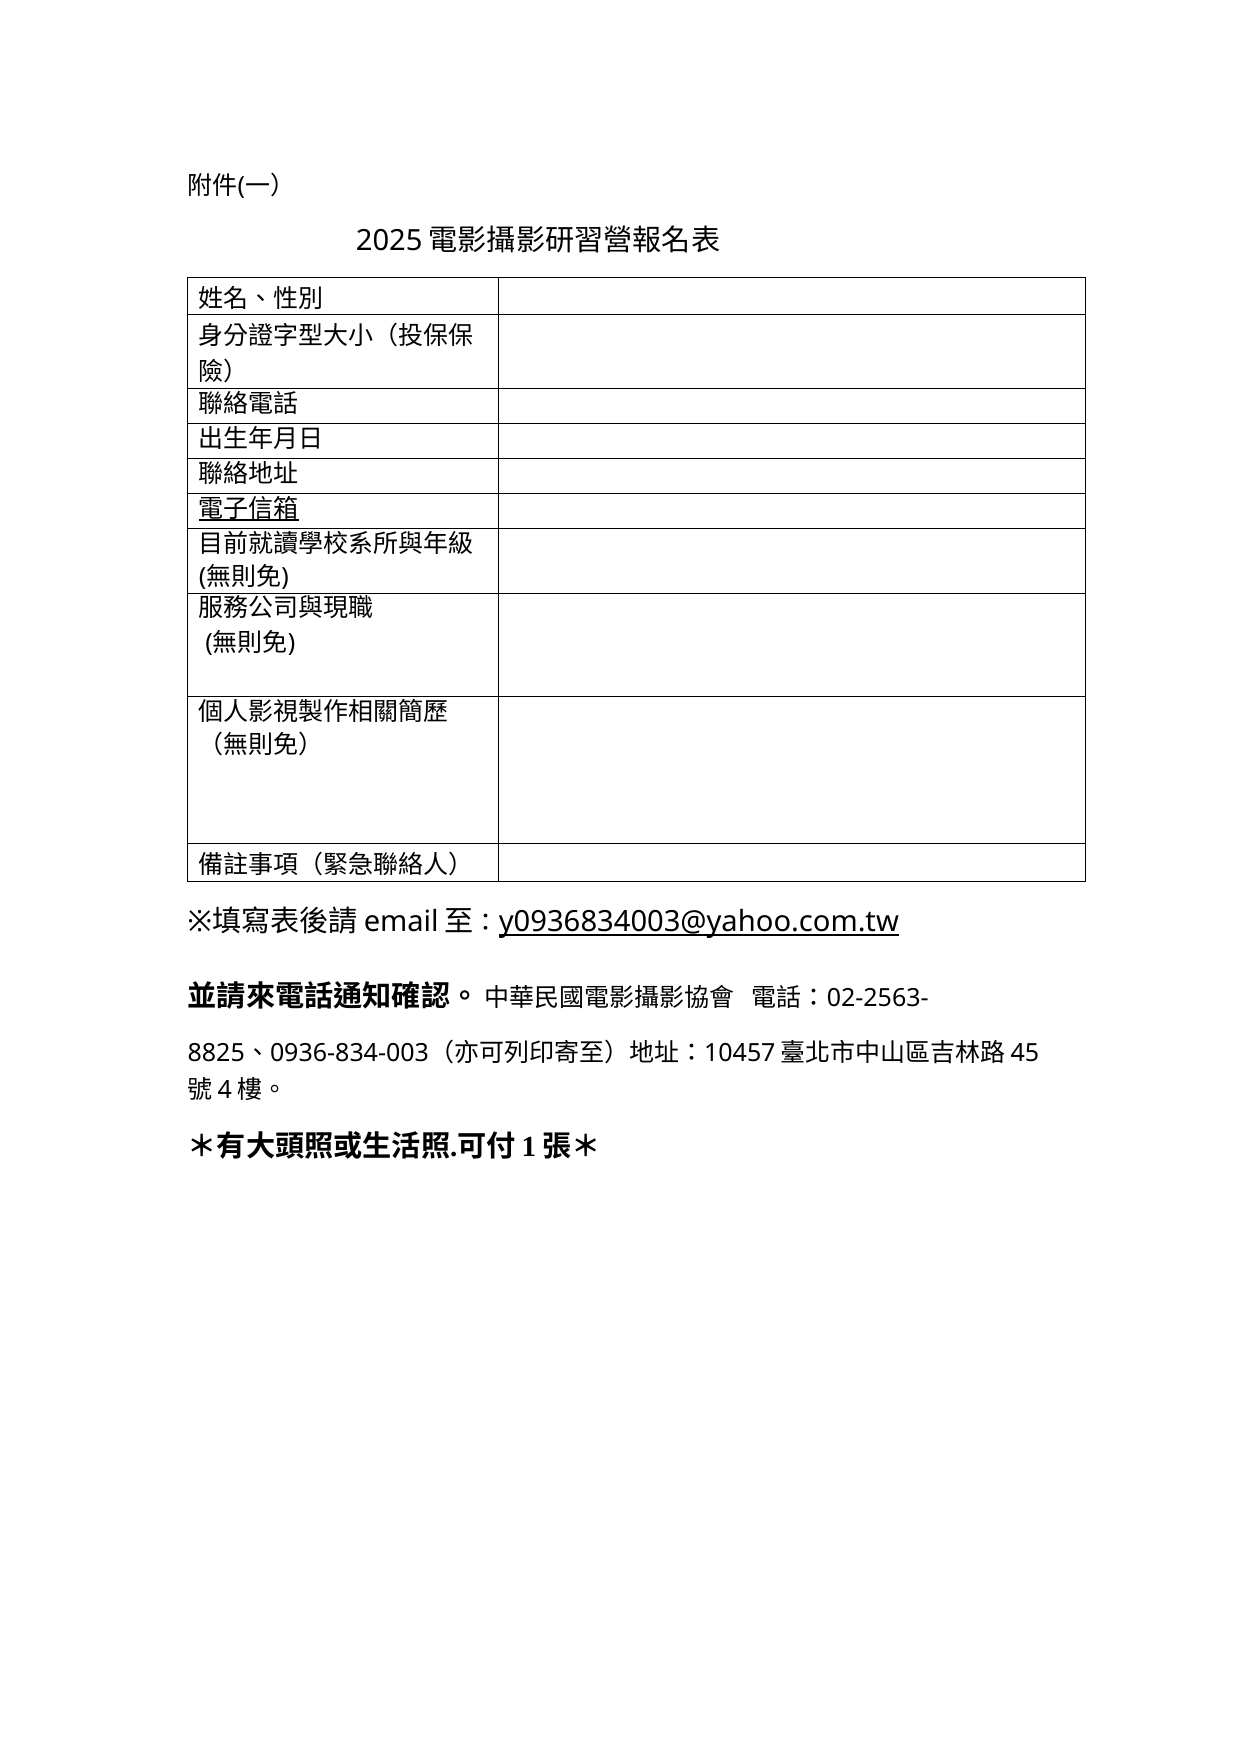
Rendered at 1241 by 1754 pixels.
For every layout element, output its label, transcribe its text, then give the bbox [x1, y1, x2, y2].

text ※填寫表後請email至：y0936834003@yahoo.com.tw [187, 882, 1053, 957]
table_cell [499, 697, 1085, 843]
table_cell [499, 844, 1085, 881]
table_cell 個人影視製作相關簡歷 （無則免） [188, 697, 498, 843]
table_cell 出生年月日 [188, 424, 498, 458]
table_cell 電子信箱 [188, 494, 498, 528]
table_cell 身分證字型大小（投保保險） [188, 315, 498, 388]
table_cell [499, 494, 1085, 528]
text 附件(一） [187, 164, 1053, 202]
table_header [499, 278, 1085, 314]
table_cell 聯絡電話 [188, 389, 498, 423]
text 2025電影攝影研習營報名表 [275, 202, 1053, 277]
table_cell [499, 529, 1085, 592]
table_cell [499, 424, 1085, 458]
table_cell [499, 459, 1085, 493]
table_header 姓名、性別 [188, 278, 498, 314]
table_cell [499, 389, 1085, 423]
table_cell 聯絡地址 [188, 459, 498, 493]
table_cell [499, 594, 1085, 696]
text 並請來電話通知確認。 中華民國電影攝影協會 電話：02-2563-8825、0936-834-003（亦可列印寄至）地址：10457臺北市中山區吉林路45號4樓。 [187, 957, 1053, 1107]
table_cell 備註事項（緊急聯絡人） [188, 844, 498, 881]
table_cell [499, 315, 1085, 388]
table_cell 服務公司與現職 (無則免) [188, 594, 498, 696]
table_cell 目前就讀學校系所與年級 (無則免) [188, 529, 498, 592]
text ＊有大頭照或生活照.可付1張＊ [187, 1107, 1053, 1182]
